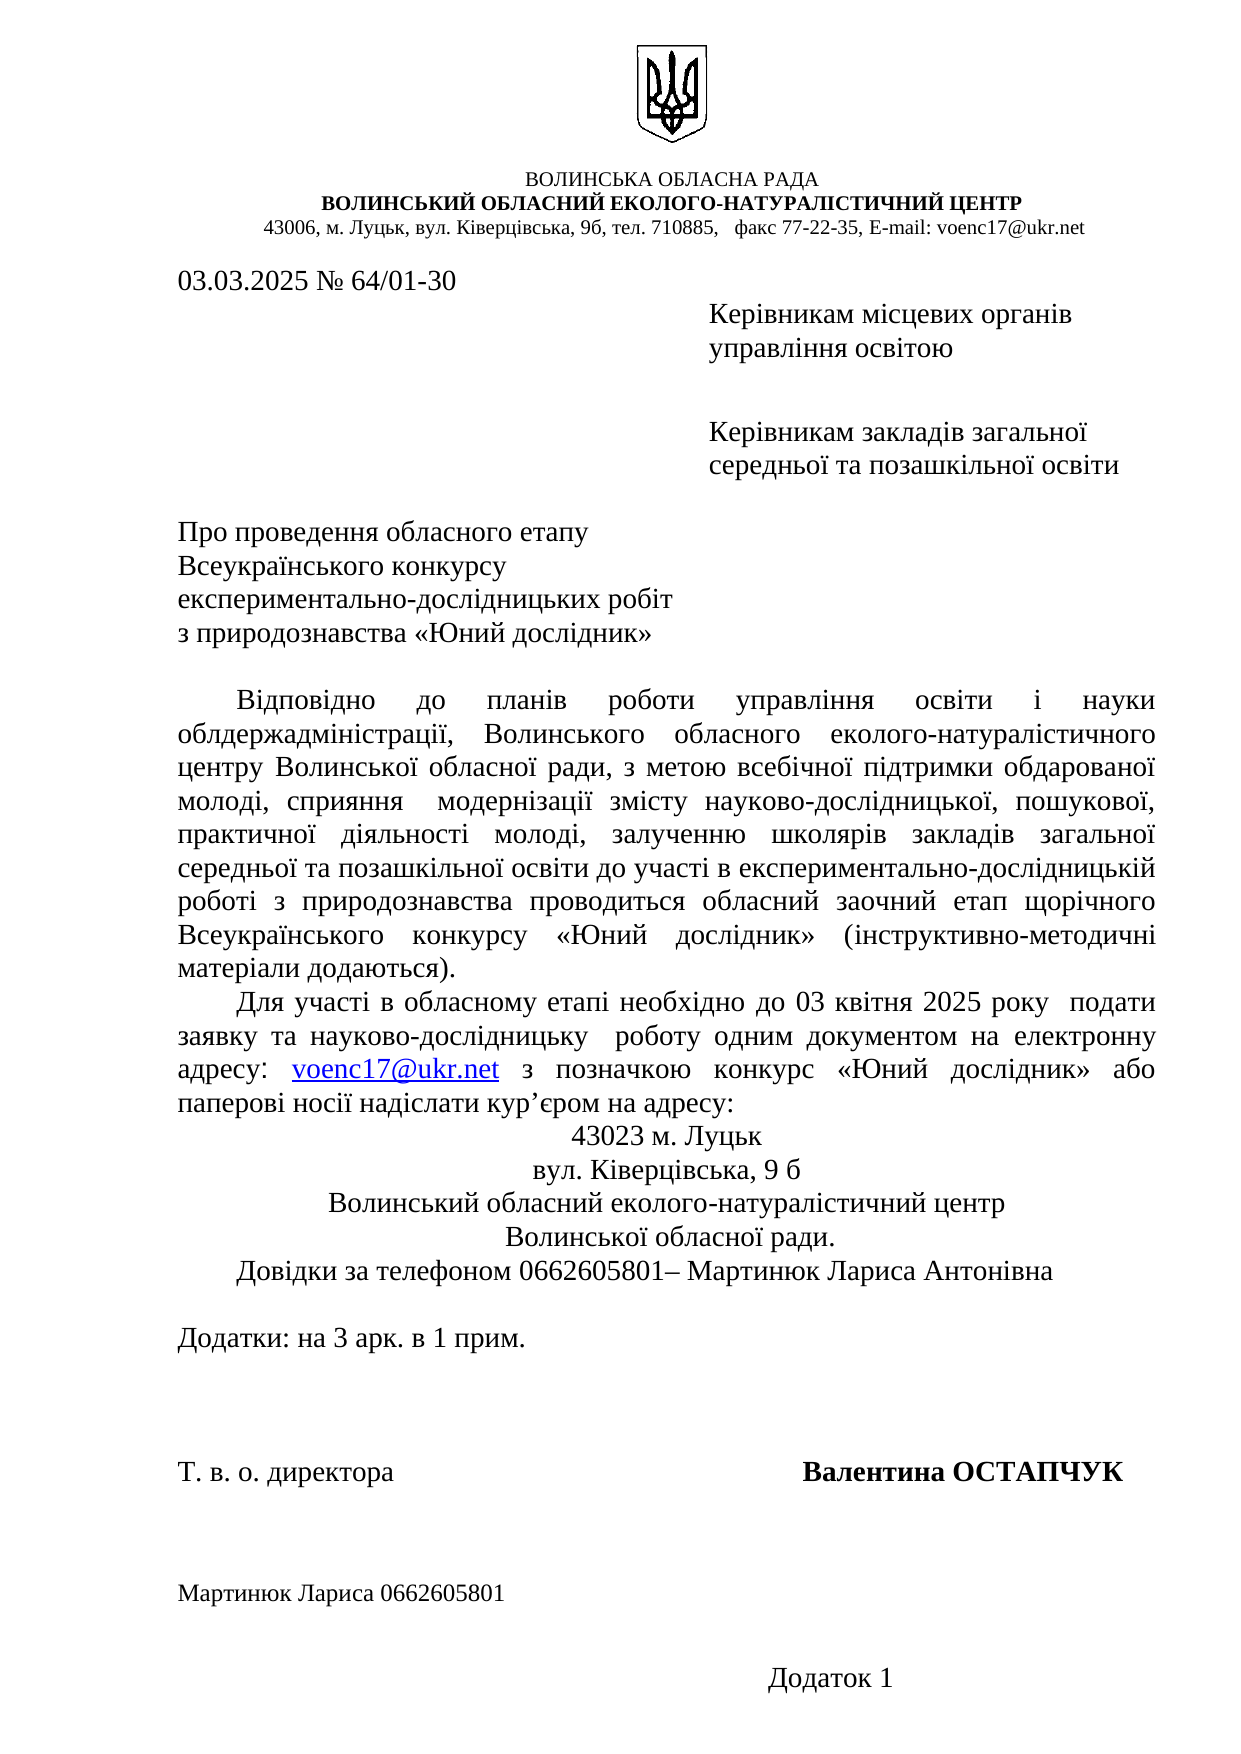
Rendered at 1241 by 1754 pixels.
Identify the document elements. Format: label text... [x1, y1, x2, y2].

text 43023 м. Луцьк [177, 1118, 1156, 1152]
text Керівникам закладів загальної середньої та позашкільної освіти [709, 414, 1156, 481]
text Довідки за телефоном 0662605801– Мартинюк Лариса Антонівна [177, 1253, 1156, 1286]
text експериментально-дослідницьких робіт [177, 582, 1156, 615]
text вул. Ківерцівська, 9 б [177, 1152, 1156, 1186]
text Керівникам місцевих органів управління освітою [709, 296, 1156, 363]
text ВОЛИНСЬКИЙ ОБЛАСНИЙ ЕКОЛОГО-НАТУРАЛІСТИЧНИЙ ЦЕНТР [177, 191, 1167, 215]
text Для участі в обласному етапі необхідно до 03 квітня 2025 року подати заявку та науково-дослідницьку роботу одним документом на електронну адресу: voenc17@ukr.net з позначкою конкурс «Юний дослідник» або паперові носії надіслати кур’єром на адресу: [177, 984, 1156, 1118]
text Т. в. о. директора Валентина ОСТАПЧУК [177, 1454, 1167, 1487]
text з природознавства «Юний дослідник» [177, 615, 1156, 649]
text Всеукраїнського конкурсу [177, 548, 1156, 582]
text . Луцьк, вул. Ківерцівська, 9б, тел. 710885, факс 77-22-35, E-mail: voenc17@ukr.net [177, 215, 1156, 239]
text Про проведення обласного етапу [177, 514, 1156, 548]
text Додаток 1 [177, 1660, 1156, 1693]
text Відповідно до планів роботи управління освіти і науки облдержадміністрації, Волинського обласного еколого-натуралістичного центру Волинської обласної ради, з метою всебічної підтримки обдарованої молоді, сприяння модернізації змісту науково-дослідницької, пошукової, практичної діяльності молоді, залученню школярів закладів загальної середньої та позашкільної освіти до участі в експериментально-дослідницькій роботі з природознавства проводиться обласний заочний етап щорічного Всеукраїнського конкурсу «Юний дослідник» (інструктивно-методичні матеріали додаються). [177, 682, 1156, 984]
text Волинський обласний еколого-натуралістичний центр [177, 1186, 1156, 1219]
picture [636, 44, 708, 143]
text ВОЛИНСЬКА ОБЛАСНА РАДА [177, 167, 1167, 191]
text Мартинюк Лариса 0662605801 [177, 1578, 1167, 1607]
text Волинської обласної ради. [177, 1219, 1156, 1253]
text Додатки: на 3 арк. в 1 прим. [177, 1320, 1156, 1353]
text 03.03.2025 № 64/01-30 [177, 263, 1156, 296]
